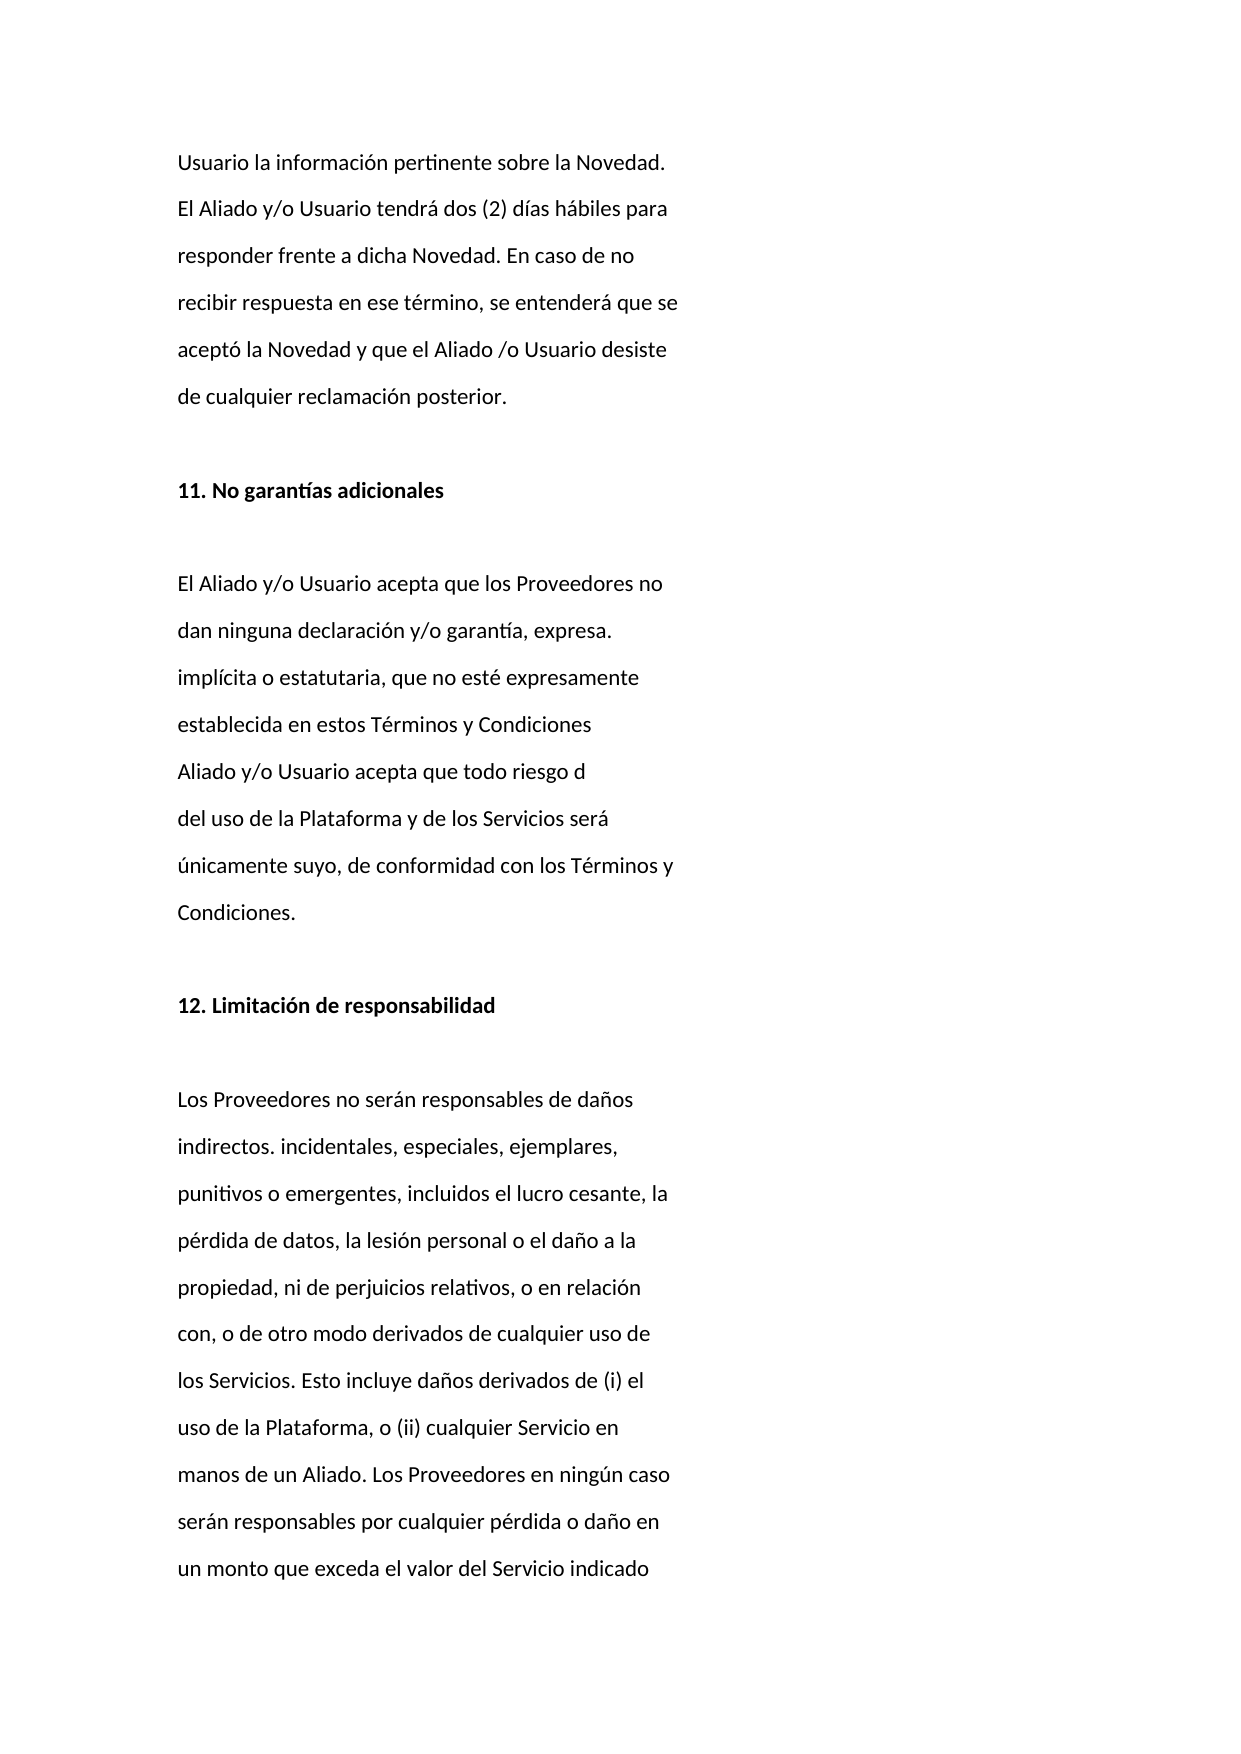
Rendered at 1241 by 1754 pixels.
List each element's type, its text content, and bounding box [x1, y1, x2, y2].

text manos de un Aliado. Los Proveedores en ningún caso [177, 1460, 1063, 1488]
text recibir respuesta en ese término, se entenderá que se [177, 288, 1063, 316]
text indirectos. incidentales, especiales, ejemplares, [177, 1132, 1063, 1160]
text El Aliado y/o Usuario acepta que los Proveedores no [177, 569, 1063, 597]
text con, o de otro modo derivados de cualquier uso de [177, 1319, 1063, 1347]
text El Aliado y/o Usuario tendrá dos (2) días hábiles para [177, 194, 1063, 222]
text Usuario la información pertinente sobre la Novedad. [177, 148, 1063, 176]
text Aliado y/o Usuario acepta que todo riesgo d [177, 757, 1063, 785]
text únicamente suyo, de conformidad con los Términos y [177, 851, 1063, 879]
text propiedad, ni de perjuicios relativos, o en relación [177, 1273, 1063, 1301]
text los Servicios. Esto incluye daños derivados de (i) el [177, 1366, 1063, 1394]
text uso de la Plataforma, o (ii) cualquier Servicio en [177, 1413, 1063, 1441]
text serán responsables por cualquier pérdida o daño en [177, 1507, 1063, 1535]
text Condiciones. [177, 898, 1063, 926]
text del uso de la Plataforma y de los Servicios será [177, 804, 1063, 832]
text un monto que exceda el valor del Servicio indicado [177, 1554, 1063, 1582]
text dan ninguna declaración y/o garantía, expresa. [177, 616, 1063, 644]
text de cualquier reclamación posterior. [177, 382, 1063, 410]
text establecida en estos Términos y Condiciones [177, 710, 1063, 738]
text responder frente a dicha Novedad. En caso de no [177, 241, 1063, 269]
text aceptó la Novedad y que el Aliado /o Usuario desiste [177, 335, 1063, 363]
text punitivos o emergentes, incluidos el lucro cesante, la [177, 1179, 1063, 1207]
text 12. Limitación de responsabilidad [177, 991, 1063, 1019]
text pérdida de datos, la lesión personal o el daño a la [177, 1226, 1063, 1254]
text implícita o estatutaria, que no esté expresamente [177, 663, 1063, 691]
text Los Proveedores no serán responsables de daños [177, 1085, 1063, 1113]
text 11. No garantías adicionales [177, 476, 1063, 504]
